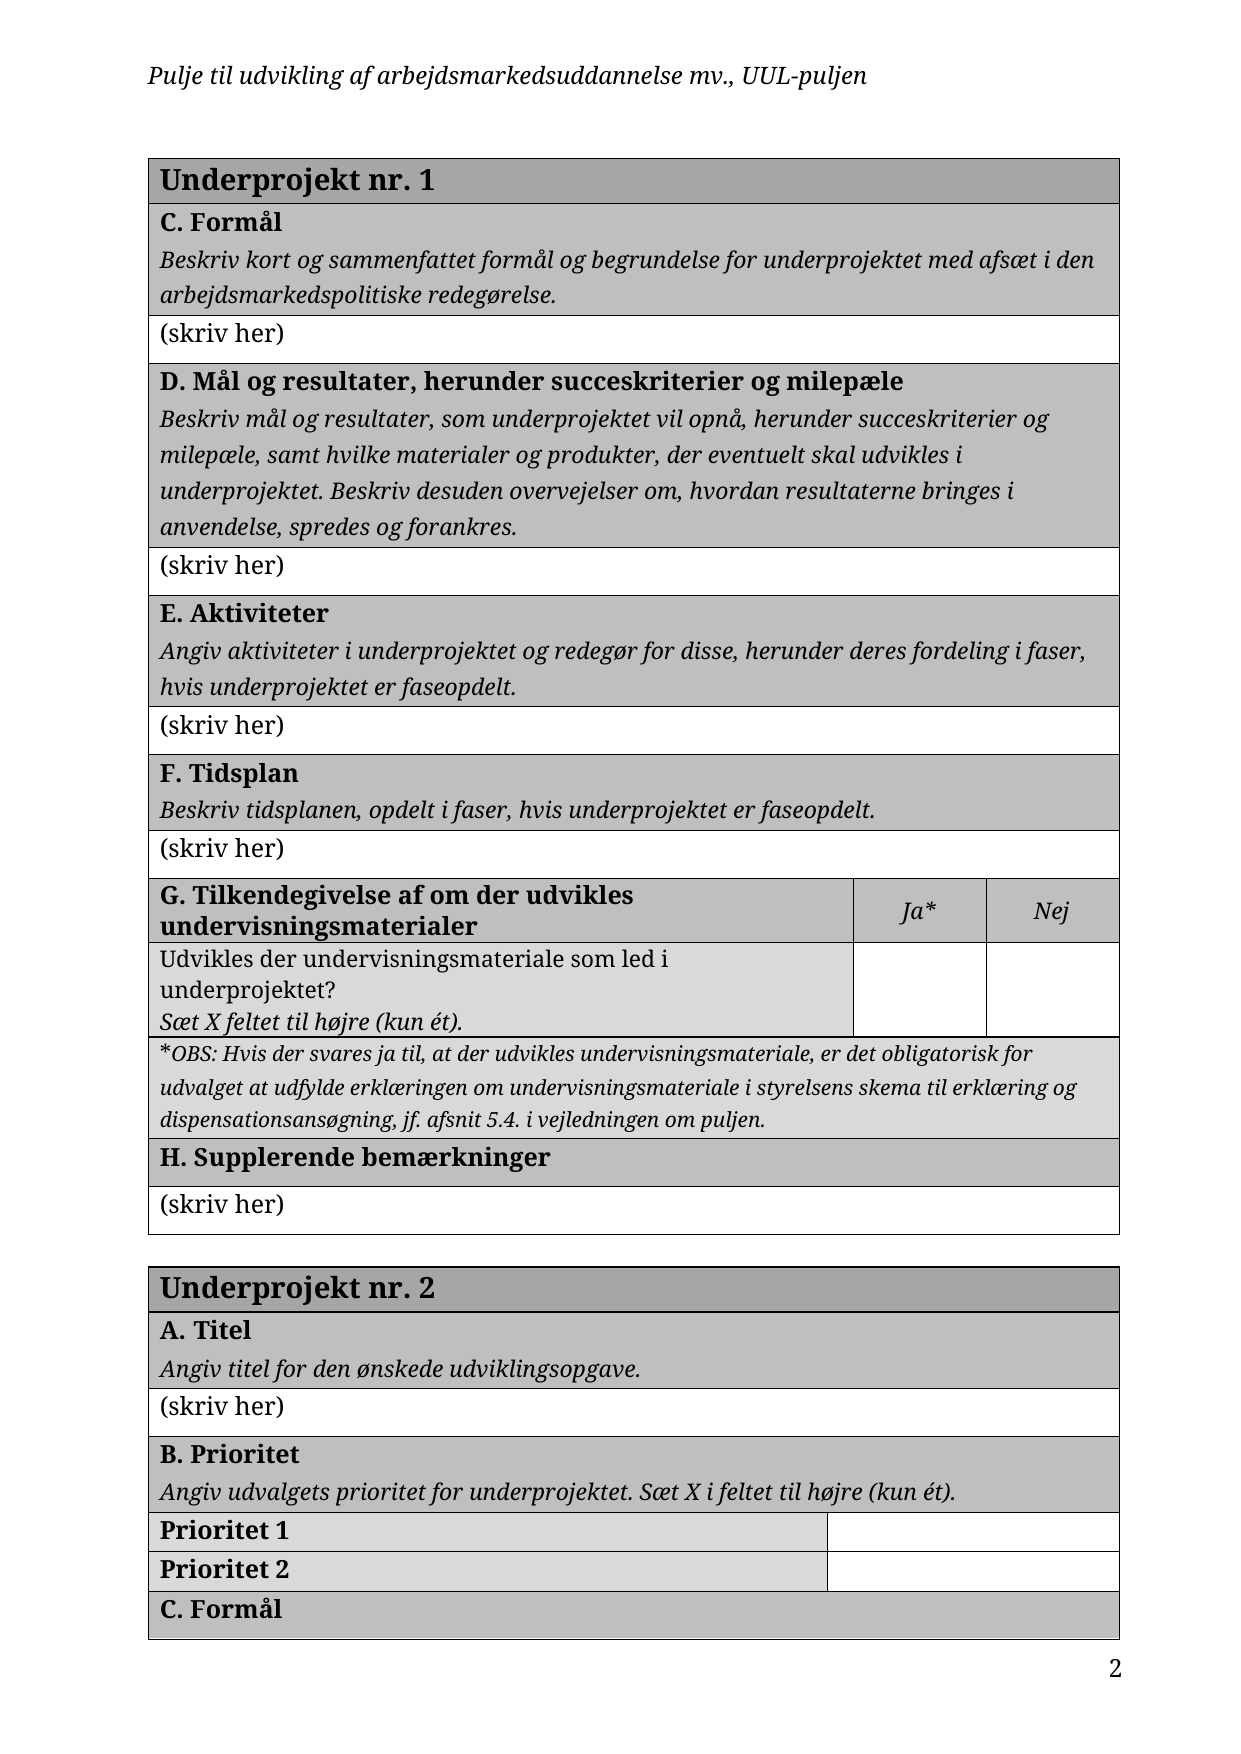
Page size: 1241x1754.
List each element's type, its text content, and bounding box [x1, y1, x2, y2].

table_cell Prioritet 1 [149, 1513, 827, 1551]
table_cell D. Mål og resultater, herunder succeskriterier og milepæle Beskriv mål og resultater, som underprojektet vil opnå, herunder succeskriterier og milepæle, samt hvilke materialer og produkter, der eventuelt skal udvikles i underprojektet. Beskriv desuden overvejelser om, hvordan resultaterne bringes i anvendelse, spredes og forankres. [149, 364, 1119, 547]
table_cell (skriv her) [149, 831, 1119, 878]
table_cell Nej [987, 879, 1119, 942]
table_cell E. Aktiviteter Angiv aktiviteter i underprojektet og redegør for disse, herunder deres fordeling i faser, hvis underprojektet er faseopdelt. [149, 596, 1119, 706]
table_cell C. Formål Beskriv kort og sammenfattet formål og begrundelse for underprojektet med afsæt i den arbejdsmarkedspolitiske redegørelse. [149, 204, 1119, 315]
table_cell [987, 943, 1119, 1036]
table_cell Ja* [854, 879, 986, 942]
table_cell (skriv her) [149, 1187, 1119, 1234]
table_cell (skriv her) [149, 707, 1119, 754]
table_cell F. Tidsplan Beskriv tidsplanen, opdelt i faser, hvis underprojektet er faseopdelt. [149, 755, 1119, 830]
table_cell G. Tilkendegivelse af om der udvikles undervisningsmaterialer [149, 879, 853, 942]
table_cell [149, 1592, 1119, 1638]
table_cell (skriv her) [149, 316, 1119, 363]
table_cell B. Prioritet Angiv udvalgets prioritet for underprojektet. Sæt X i feltet til højre (kun ét). [149, 1437, 1119, 1512]
table_cell (skriv her) [149, 548, 1119, 594]
table_cell Prioritet 2 [149, 1552, 827, 1591]
table_header Underprojekt nr. 1 [149, 159, 1119, 203]
table_cell (skriv her) [149, 1389, 1119, 1436]
table_cell [828, 1552, 1119, 1591]
table_header Underprojekt nr. 2 [149, 1268, 1119, 1311]
table_cell [854, 943, 986, 1036]
table_cell *OBS: Hvis der svares ja til, at der udvikles undervisningsmateriale, er det obligatorisk for udvalget at udfylde erklæringen om undervisningsmateriale i styrelsens skema til erklæring og dispensationsansøgning, jf. afsnit 5.4. i vejledningen om puljen. [149, 1038, 1119, 1138]
table_cell H. Supplerende bemærkninger [149, 1139, 1119, 1186]
table_cell [828, 1513, 1119, 1551]
table_cell A. Titel Angiv titel for den ønskede udviklingsopgave. [149, 1313, 1119, 1388]
table_cell Udvikles der undervisningsmateriale som led i underprojektet? Sæt X feltet til højre (kun ét). [149, 943, 853, 1036]
